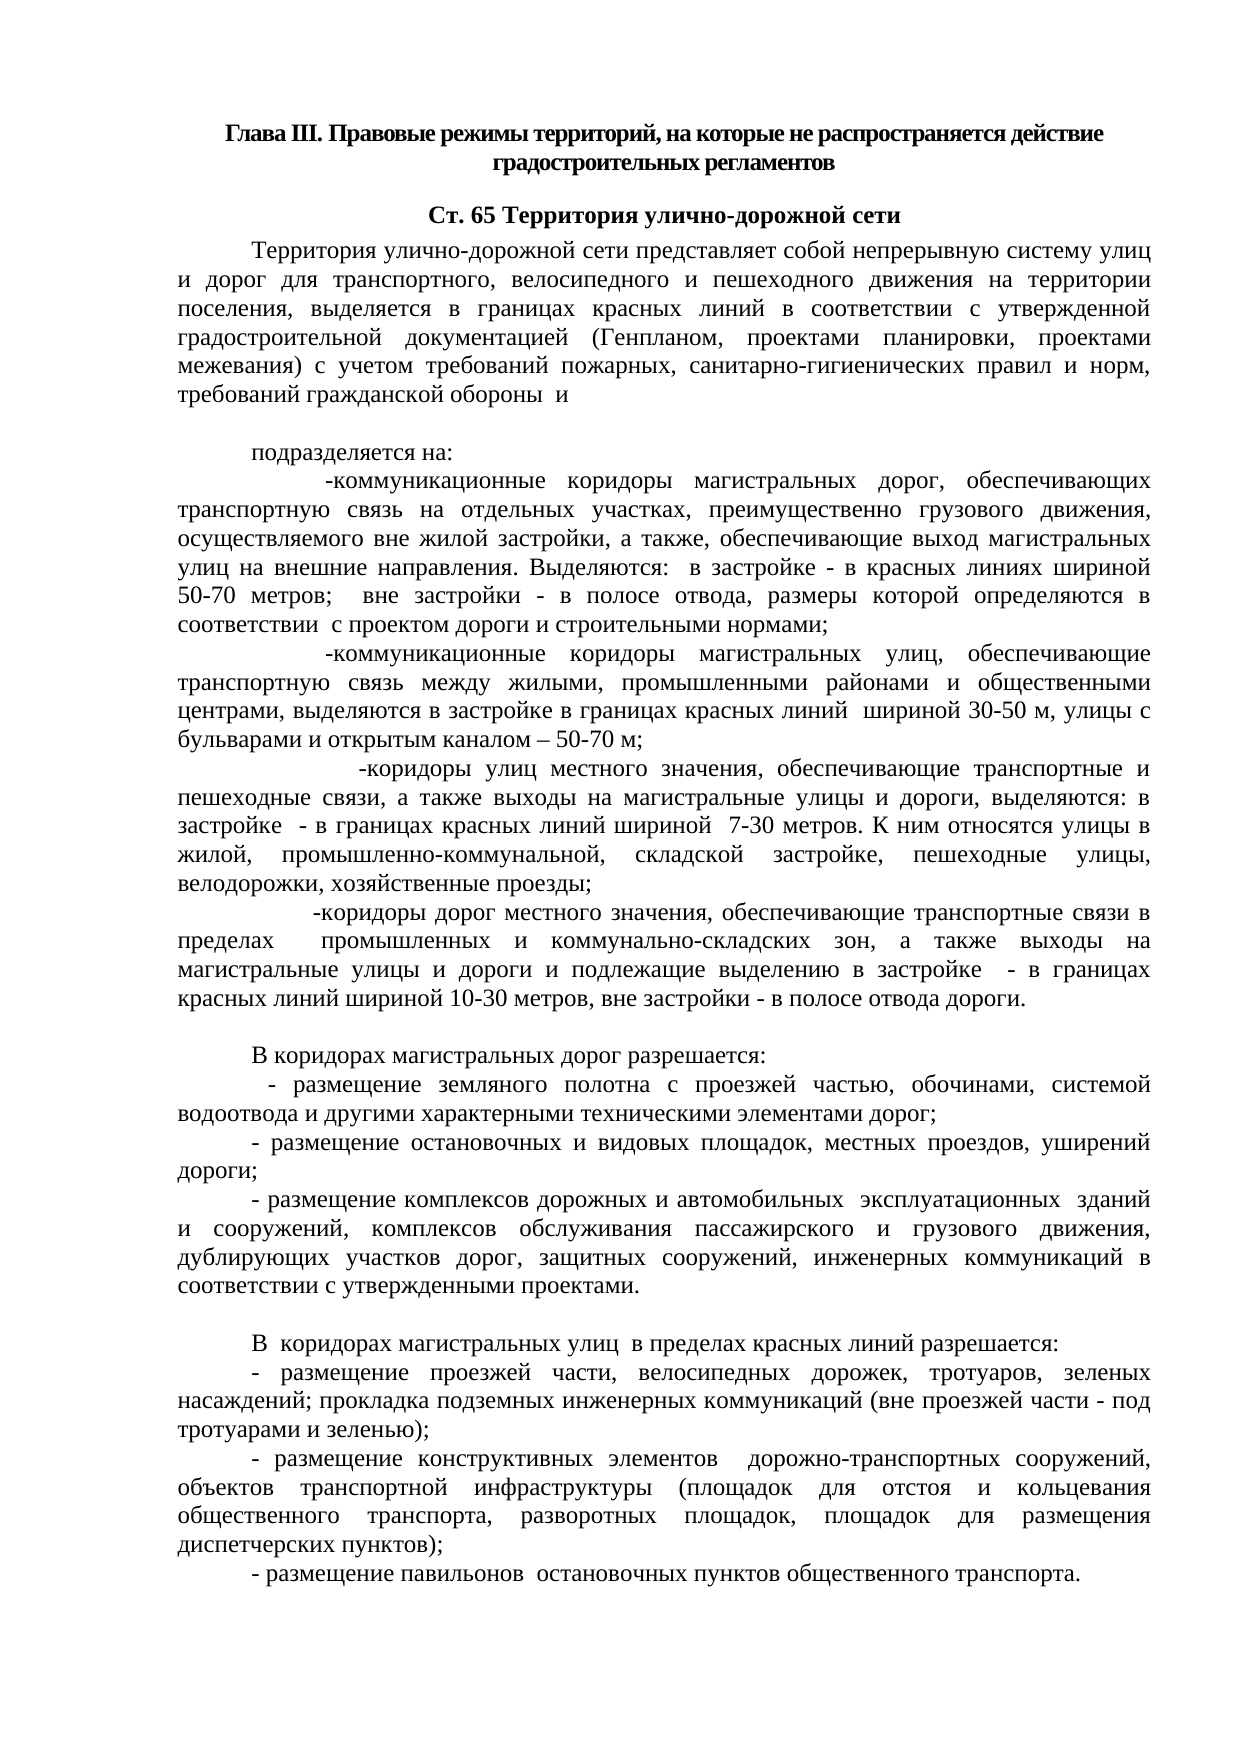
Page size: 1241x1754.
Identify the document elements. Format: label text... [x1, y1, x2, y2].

text - размещение комплексов дорожных и автомобильных эксплуатационных зданий и сооружений, комплексов обслуживания пассажирского и грузового движения, дублирующих участков дорог, защитных сооружений, инженерных коммуникаций в соответствии с утвержденными проектами. [177, 1184, 1152, 1299]
text - размещение остановочных и видовых площадок, местных проездов, уширений дороги; [177, 1127, 1152, 1184]
text Территория улично-дорожной сети представляет собой непрерывную систему улиц и дорог для транспортного, велосипедного и пешеходного движения на территории поселения, выделяется в границах красных линий в соответствии с утвержденной градостроительной документацией (Генпланом, проектами планировки, проектами межевания) с учетом требований пожарных, санитарно-гигиенических правил и норм, требований гражданской обороны и [177, 236, 1152, 408]
text -коридоры дорог местного значения, обеспечивающие транспортные связи в пределах промышленных и коммунально-складских зон, а также выходы на магистральные улицы и дороги и подлежащие выделению в застройке - в границах красных линий шириной 10-30 метров, вне застройки - в полосе отвода дороги. [177, 897, 1152, 1012]
text - размещение павильонов остановочных пунктов общественного транспорта. [177, 1558, 1152, 1587]
text подразделяется на: [177, 437, 1152, 466]
text -коридоры улиц местного значения, обеспечивающие транспортные и пешеходные связи, а также выходы на магистральные улицы и дороги, выделяются: в застройке - в границах красных линий шириной 7-30 метров. К ним относятся улицы в жилой, промышленно-коммунальной, складской застройке, пешеходные улицы, велодорожки, хозяйственные проезды; [177, 753, 1152, 897]
text В коридорах магистральных улиц в пределах красных линий разрешается: [177, 1328, 1152, 1357]
text - размещение земляного полотна с проезжей частью, обочинами, системой водоотвода и другими характерными техническими элементами дорог; [177, 1069, 1152, 1127]
text Ст. 65 Территория улично-дорожной сети [177, 201, 1152, 229]
text В коридорах магистральных дорог разрешается: [177, 1041, 1152, 1069]
text -коммуникационные коридоры магистральных улиц, обеспечивающие транспортную связь между жилыми, промышленными районами и общественными центрами, выделяются в застройке в границах красных линий шириной 30-50 м, улицы с бульварами и открытым каналом – 50-70 м; [177, 638, 1152, 753]
text Глава III. Правовые режимы территорий, на которые не распространяется действие градостроительных регламентов [177, 118, 1152, 176]
text - размещение проезжей части, велосипедных дорожек, тротуаров, зеленых насаждений; прокладка подземных инженерных коммуникаций (вне проезжей части - под тротуарами и зеленью); [177, 1357, 1152, 1443]
text - размещение конструктивных элементов дорожно-транспортных сооружений, объектов транспортной инфраструктуры (площадок для отстоя и кольцевания общественного транспорта, разворотных площадок, площадок для размещения диспетчерских пунктов); [177, 1443, 1152, 1558]
text -коммуникационные коридоры магистральных дорог, обеспечивающих транспортную связь на отдельных участках, преимущественно грузового движения, осуществляемого вне жилой застройки, а также, обеспечивающие выход магистральных улиц на внешние направления. Выделяются: в застройке - в красных линиях шириной 50-70 метров; вне застройки - в полосе отвода, размеры которой определяются в соответствии с проектом дороги и строительными нормами; [177, 466, 1152, 638]
